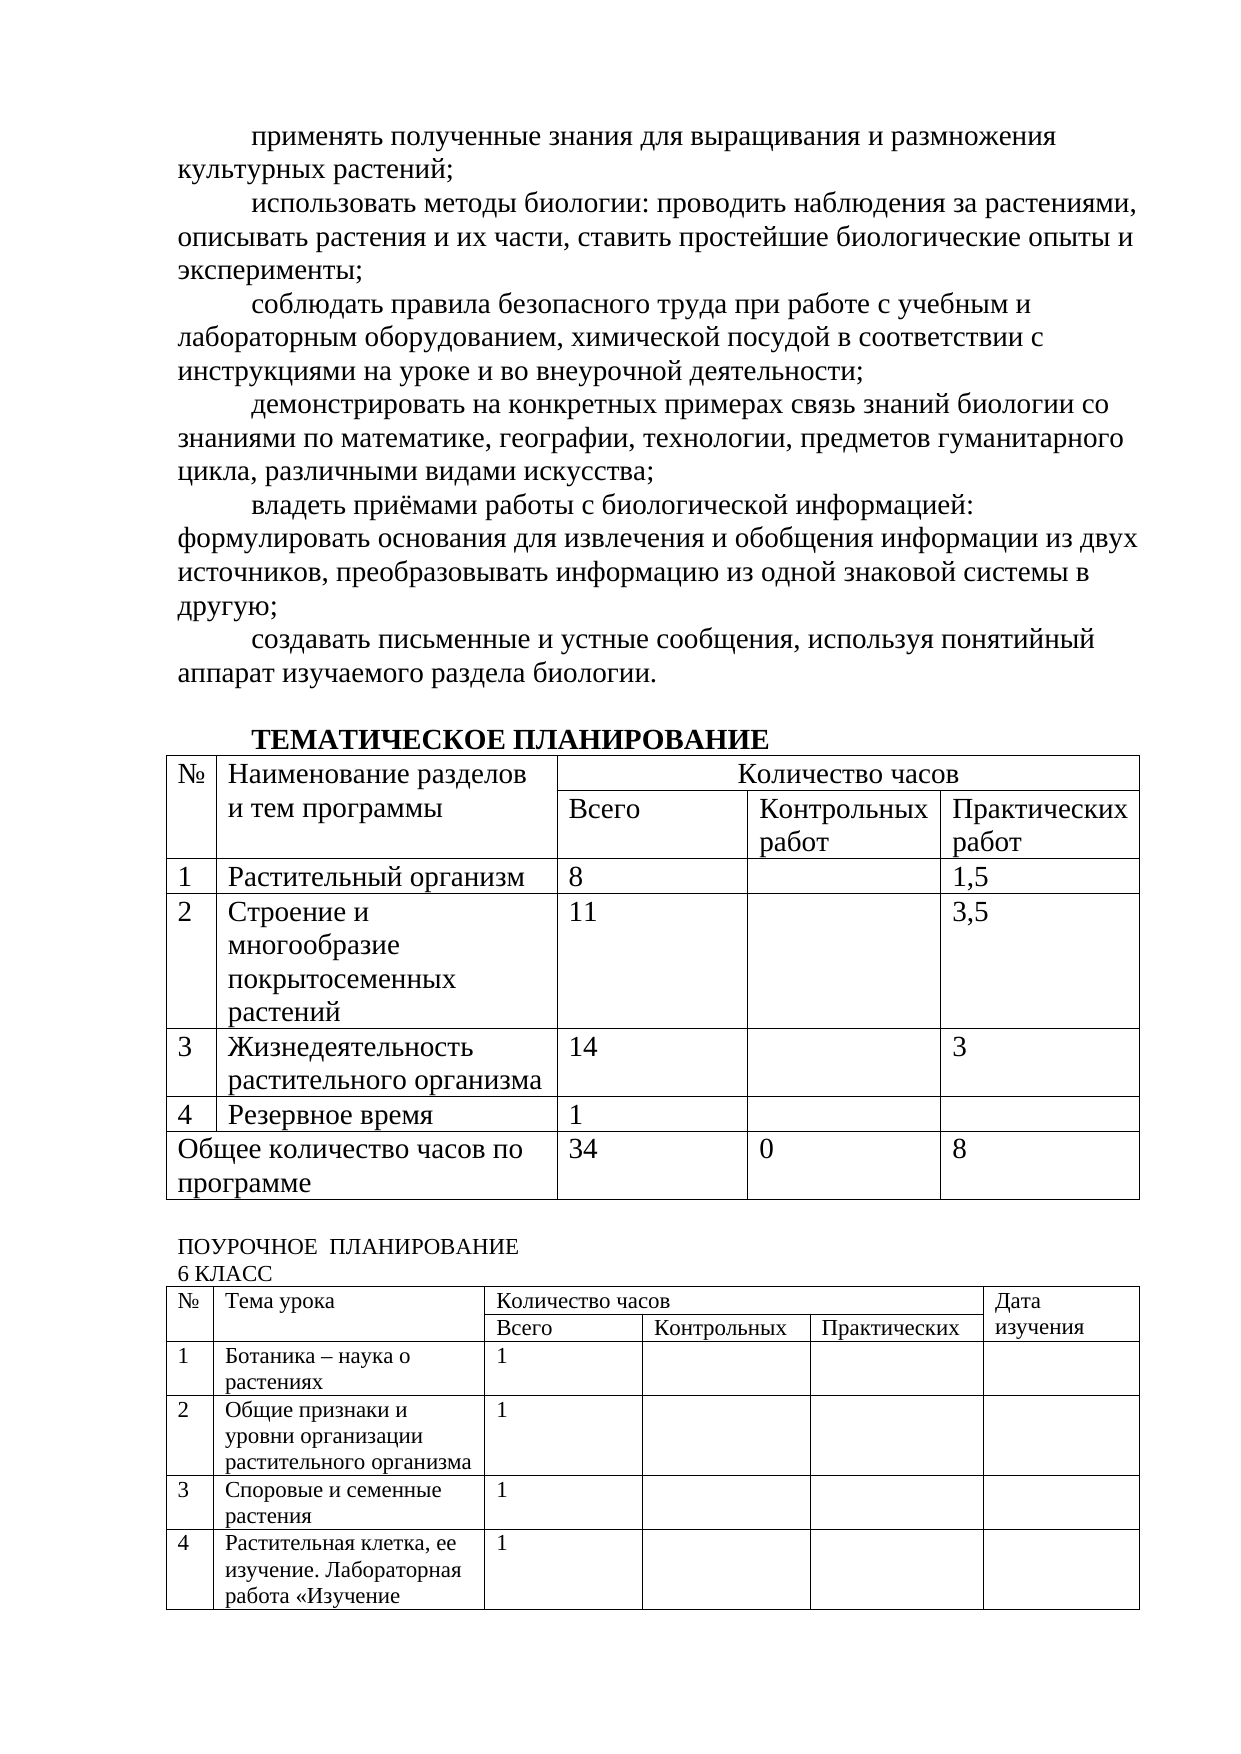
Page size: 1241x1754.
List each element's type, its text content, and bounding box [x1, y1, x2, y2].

text 6 КЛАСС [177, 1260, 1152, 1286]
table_cell 3,5 [941, 894, 1139, 1028]
table_cell 3 [167, 1029, 216, 1096]
table_cell 4 [167, 1530, 213, 1608]
text использовать методы биологии: проводить наблюдения за растениями, описывать растения и их части, ставить простейшие биологические опыты и эксперименты; [177, 185, 1152, 286]
table_cell 0 [748, 1132, 940, 1199]
table_cell 1 [485, 1396, 642, 1475]
table_cell Контрольных [643, 1315, 810, 1341]
table_cell [643, 1342, 810, 1394]
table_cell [214, 1530, 484, 1608]
text владеть приёмами работы с биологической информацией: формулировать основания для извлечения и обобщения информации из двух источников, преобразовывать информацию из одной знаковой системы в другую; [177, 487, 1152, 621]
table_cell [811, 1342, 983, 1394]
table_header Тема урока [214, 1287, 484, 1341]
table_cell Общее количество часов по программе [167, 1132, 557, 1199]
table_cell [941, 1097, 1139, 1131]
table_cell Всего [558, 791, 747, 858]
table_cell Растительный организм [217, 859, 557, 893]
table_cell 1 [485, 1530, 642, 1608]
table_cell [984, 1476, 1139, 1528]
table_cell 2 [167, 1396, 213, 1475]
table_cell 8 [941, 1132, 1139, 1199]
table_cell Жизнедеятельность растительного организма [217, 1029, 557, 1096]
table_cell 1 [167, 1342, 213, 1394]
table_header № [167, 1287, 213, 1341]
text ПОУРОЧНОЕ ПЛАНИРОВАНИЕ [177, 1233, 1152, 1260]
table_cell 8 [558, 859, 747, 893]
table_cell Всего [485, 1315, 642, 1341]
text ТЕМАТИЧЕСКОЕ ПЛАНИРОВАНИЕ [177, 722, 1152, 755]
table_cell 34 [558, 1132, 747, 1199]
table_cell 1 [167, 859, 216, 893]
table_cell 3 [167, 1476, 213, 1528]
table_cell [811, 1530, 983, 1608]
table_cell Практических работ [941, 791, 1139, 858]
table_cell Общие признаки и уровни организации растительного организма [214, 1396, 484, 1475]
table_header Количество часов [558, 756, 1139, 790]
table_cell Контрольных работ [748, 791, 940, 858]
table_cell [643, 1476, 810, 1528]
table_cell [748, 1097, 940, 1131]
table_cell [748, 1029, 940, 1096]
table_cell Ботаника – наука о растениях [214, 1342, 484, 1394]
table_cell [984, 1396, 1139, 1475]
table_cell [811, 1396, 983, 1475]
table_cell 1 [558, 1097, 747, 1131]
table_cell 2 [167, 894, 216, 1028]
table_header № [167, 756, 216, 858]
table_header Количество часов [485, 1287, 983, 1313]
table_cell Строение и многообразие покрытосеменных растений [217, 894, 557, 1028]
table_cell 11 [558, 894, 747, 1028]
text соблюдать правила безопасного труда при работе с учебным и лабораторным оборудованием, химической посудой в соответствии с инструкциями на уроке и во внеурочной деятельности; [177, 286, 1152, 386]
text применять полученные знания для выращивания и размножения культурных растений; [177, 118, 1152, 185]
table_cell Резервное время [217, 1097, 557, 1131]
table_cell Практических [811, 1315, 983, 1341]
table_cell Споровые и семенные растения [214, 1476, 484, 1528]
table_cell [643, 1396, 810, 1475]
table_cell [748, 894, 940, 1028]
table_cell [643, 1530, 810, 1608]
table_cell [748, 859, 940, 893]
table_header Дата изучения [984, 1287, 1139, 1341]
table_cell 3 [941, 1029, 1139, 1096]
table_cell 14 [558, 1029, 747, 1096]
table_cell [984, 1342, 1139, 1394]
table_cell 4 [167, 1097, 216, 1131]
table_header Наименование разделов и тем программы [217, 756, 557, 858]
text демонстрировать на конкретных примерах связь знаний биологии со знаниями по математике, географии, технологии, предметов гуманитарного цикла, различными видами искусства; [177, 386, 1152, 487]
text создавать письменные и устные сообщения, используя понятийный аппарат изучаемого раздела биологии. [177, 621, 1152, 688]
table_cell 1,5 [941, 859, 1139, 893]
table_cell 1 [485, 1342, 642, 1394]
table_cell 1 [485, 1476, 642, 1528]
table_cell [811, 1476, 983, 1528]
table_cell [984, 1530, 1139, 1608]
